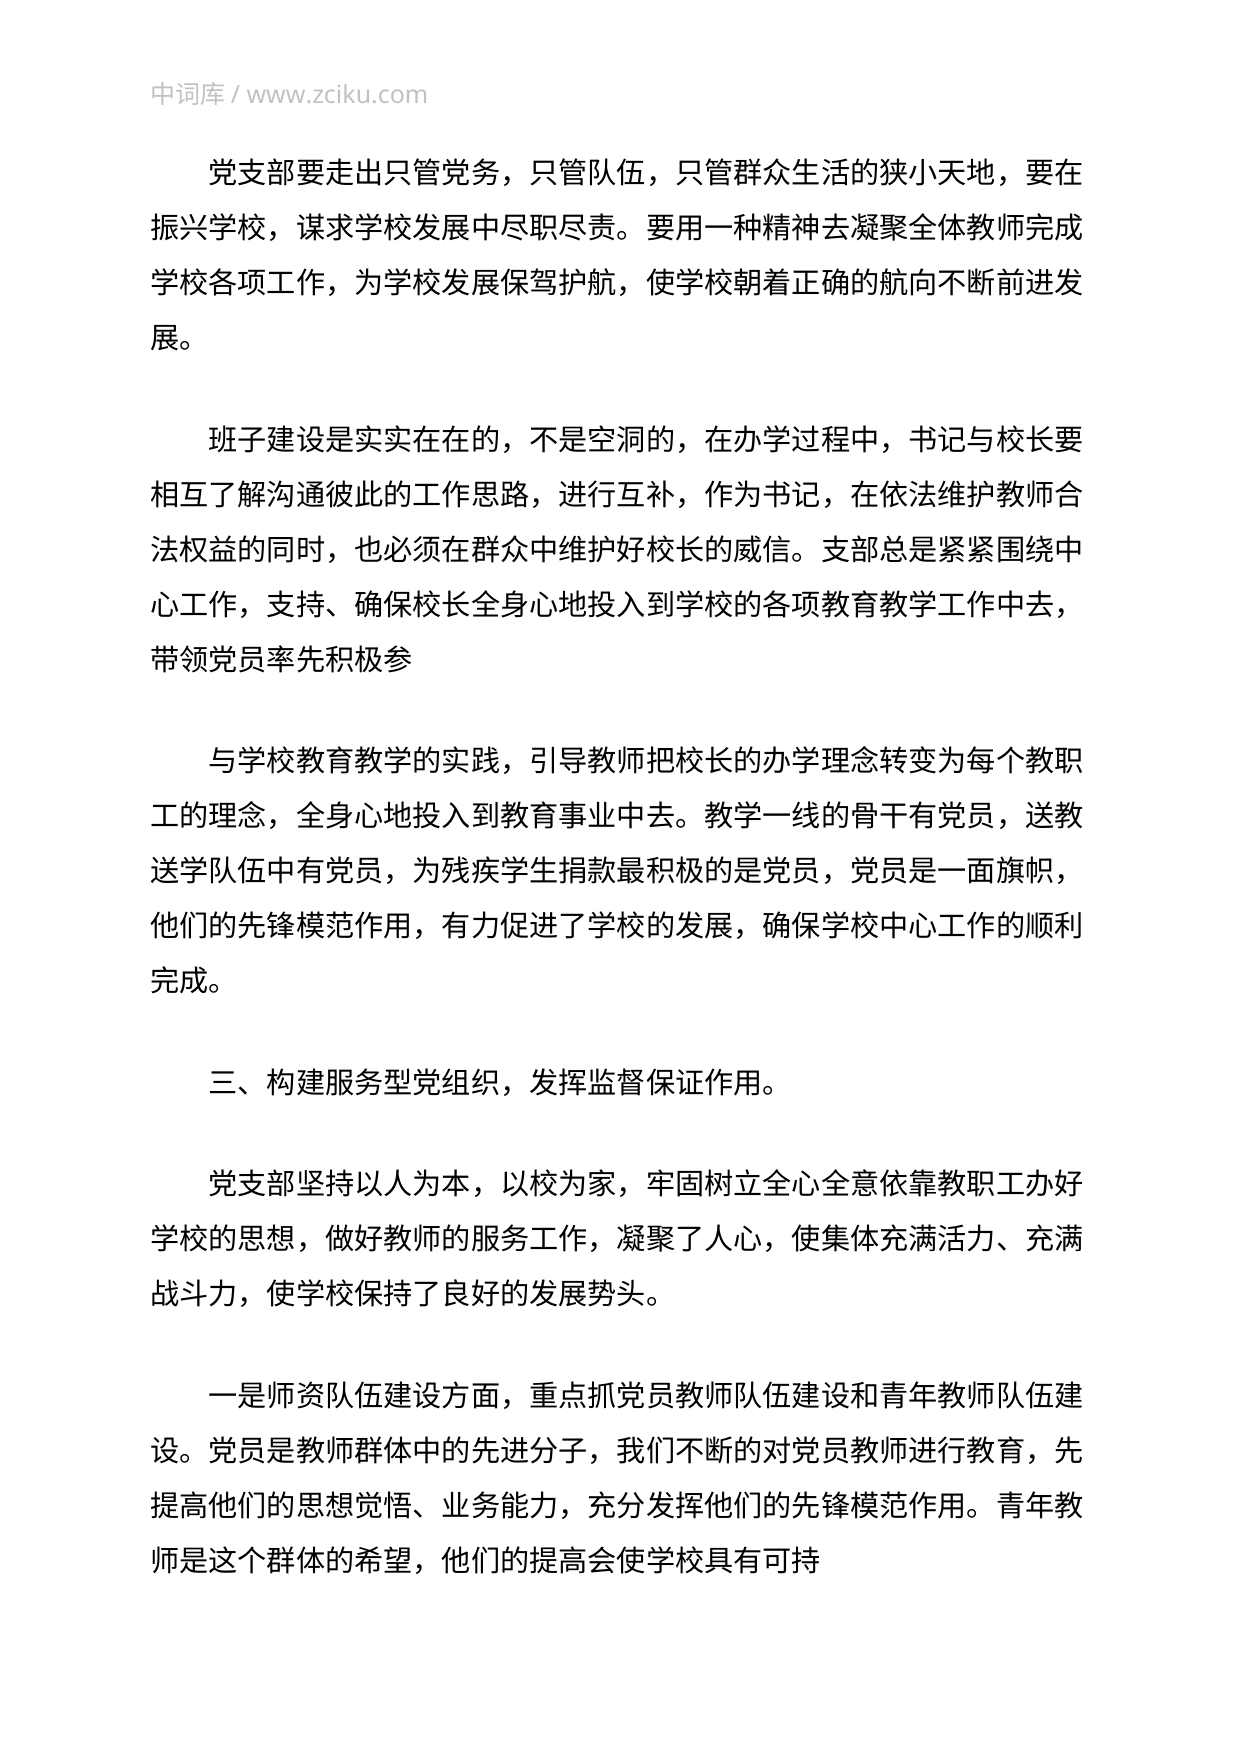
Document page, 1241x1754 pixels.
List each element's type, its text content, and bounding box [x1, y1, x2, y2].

text 一是师资队伍建设方面，重点抓党员教师队伍建设和青年教师队伍建设。党员是教师群体中的先进分子，我们不断的对党员教师进行教育，先提高他们的思想觉悟、业务能力，充分发挥他们的先锋模范作用。青年教师是这个群体的希望，他们的提高会使学校具有可持 [150, 1372, 1090, 1579]
text 党支部坚持以人为本，以校为家，牢固树立全心全意依靠教职工办好学校的思想，做好教师的服务工作，凝聚了人心，使集体充满活力、充满战斗力，使学校保持了良好的发展势头。 [150, 1161, 1090, 1313]
text 与学校教育教学的实践，引导教师把校长的办学理念转变为每个教职工的理念，全身心地投入到教育事业中去。教学一线的骨干有党员，送教送学队伍中有党员，为残疾学生捐款最积极的是党员，党员是一面旗帜，他们的先锋模范作用，有力促进了学校的发展，确保学校中心工作的顺利完成。 [150, 738, 1090, 1000]
text 班子建设是实实在在的，不是空洞的，在办学过程中，书记与校长要相互了解沟通彼此的工作思路，进行互补，作为书记，在依法维护教师合法权益的同时，也必须在群众中维护好校长的威信。支部总是紧紧围绕中心工作，支持、确保校长全身心地投入到学校的各项教育教学工作中去，带领党员率先积极参 [150, 416, 1090, 678]
text 三、构建服务型党组织，发挥监督保证作用。 [150, 1059, 1090, 1101]
text 党支部要走出只管党务，只管队伍，只管群众生活的狭小天地，要在振兴学校，谋求学校发展中尽职尽责。要用一种精神去凝聚全体教师完成学校各项工作，为学校发展保驾护航，使学校朝着正确的航向不断前进发展。 [150, 150, 1090, 357]
